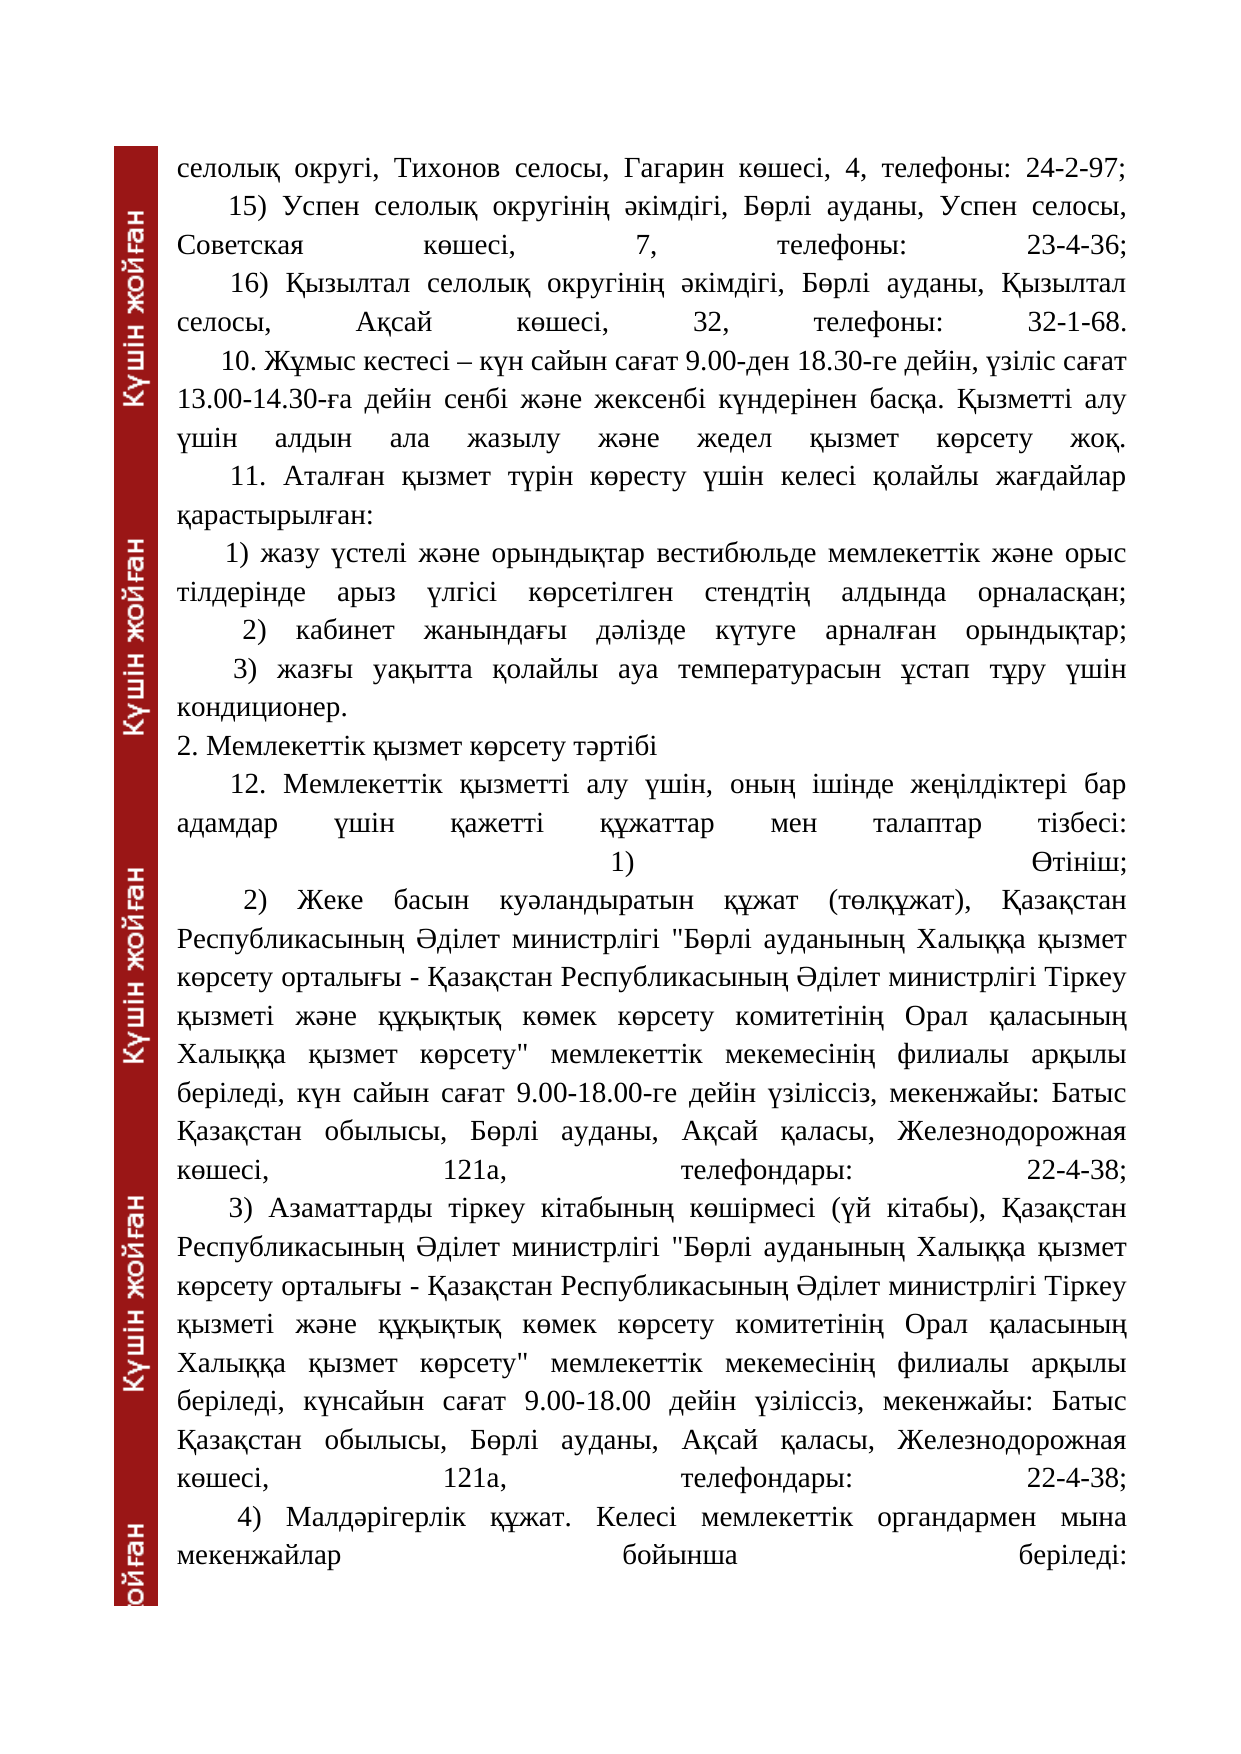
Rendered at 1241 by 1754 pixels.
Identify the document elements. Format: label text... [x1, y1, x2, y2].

picture [114, 146, 158, 150]
picture [114, 723, 158, 728]
text 2. Мемлекеттік қызмет көрсету тәртібі [112, 728, 1128, 762]
picture [114, 1571, 158, 1606]
picture [114, 762, 158, 767]
